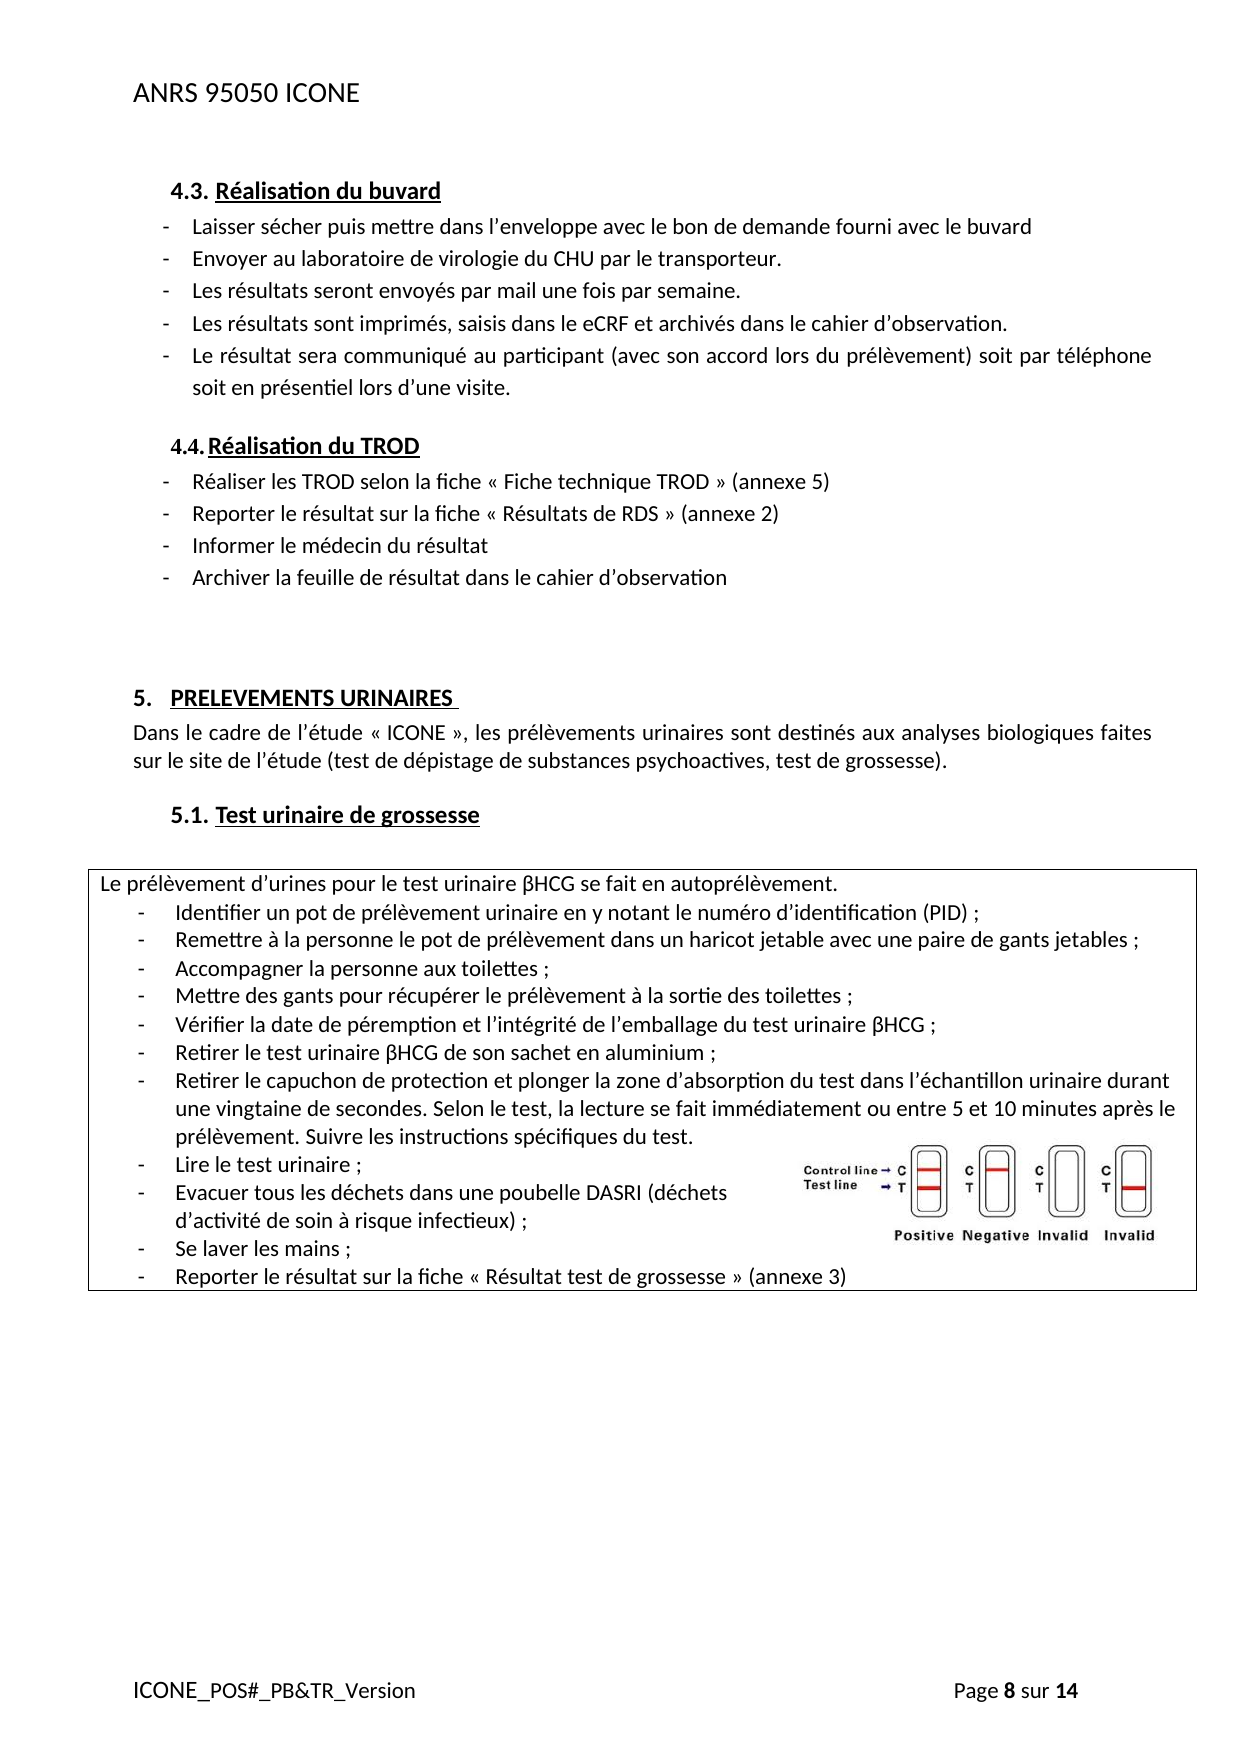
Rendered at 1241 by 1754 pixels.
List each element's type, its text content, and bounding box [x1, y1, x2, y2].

picture [794, 1130, 1160, 1250]
subtitle Réalisation du TROD [170, 430, 1155, 461]
list Laisser sécher puis mettre dans l’enveloppe avec le bon de demande fourni avec le buvard [162, 212, 1152, 240]
list Envoyer au laboratoire de virologie du CHU par le transporteur. [162, 244, 1152, 272]
table_header Le prélèvement d’urines pour le test urinaire βHCG se fait en autoprélèvement. Identifier un pot de prélèvement urinaire en y notant le numéro d’identification (PID) ; Remettre à la personne le pot de prélèvement dans un haricot jetable avec une paire de gants jetables ; Accompagner la personne aux toilettes ; Mettre des gants pour récupérer le prélèvement à la sortie des toilettes ; Vérifier la date de péremption et l’intégrité de l’emballage du test urinaire βHCG ; Retirer le test urinaire βHCG de son sachet en aluminium ; Retirer le capuchon de protection et plonger la zone d’absorption du test dans l’échantillon urinaire durant une vingtaine de secondes. Selon le test, la lecture se fait immédiatement ou entre 5 et 10 minutes après le prélèvement. Suivre les instructions spécifiques du test. Lire le test urinaire ; Evacuer tous les déchets dans une poubelle DASRI (déchets d’activité de soin à risque infectieux) ; Se laver les mains ; Reporter le résultat sur la fiche « Résultat test de grossesse » (annexe 3) [89, 870, 1196, 1290]
list Archiver la feuille de résultat dans le cahier d’observation [162, 563, 1152, 592]
list Réaliser les TROD selon la fiche « Fiche technique TROD » (annexe 5) [162, 467, 1152, 495]
list Les résultats seront envoyés par mail une fois par semaine. [162, 276, 1152, 304]
text Dans le cadre de l’étude « ICONE », les prélèvements urinaires sont destinés aux analyses biologiques faites sur le site de l’étude (test de dépistage de substances psychoactives, test de grossesse). [133, 718, 1152, 774]
list Le résultat sera communiqué au participant (avec son accord lors du prélèvement) soit par téléphone soit en présentiel lors d’une visite. [162, 341, 1152, 401]
list Informer le médecin du résultat [162, 531, 1152, 559]
list Les résultats sont imprimés, saisis dans le eCRF et archivés dans le cahier d’observation. [162, 309, 1152, 337]
list Reporter le résultat sur la fiche « Résultats de RDS » (annexe 2) [162, 499, 1152, 527]
subtitle Réalisation du buvard [170, 175, 1155, 206]
subtitle prelevements urinaires [133, 682, 1155, 712]
subtitle Test urinaire de grossesse [170, 799, 1155, 830]
